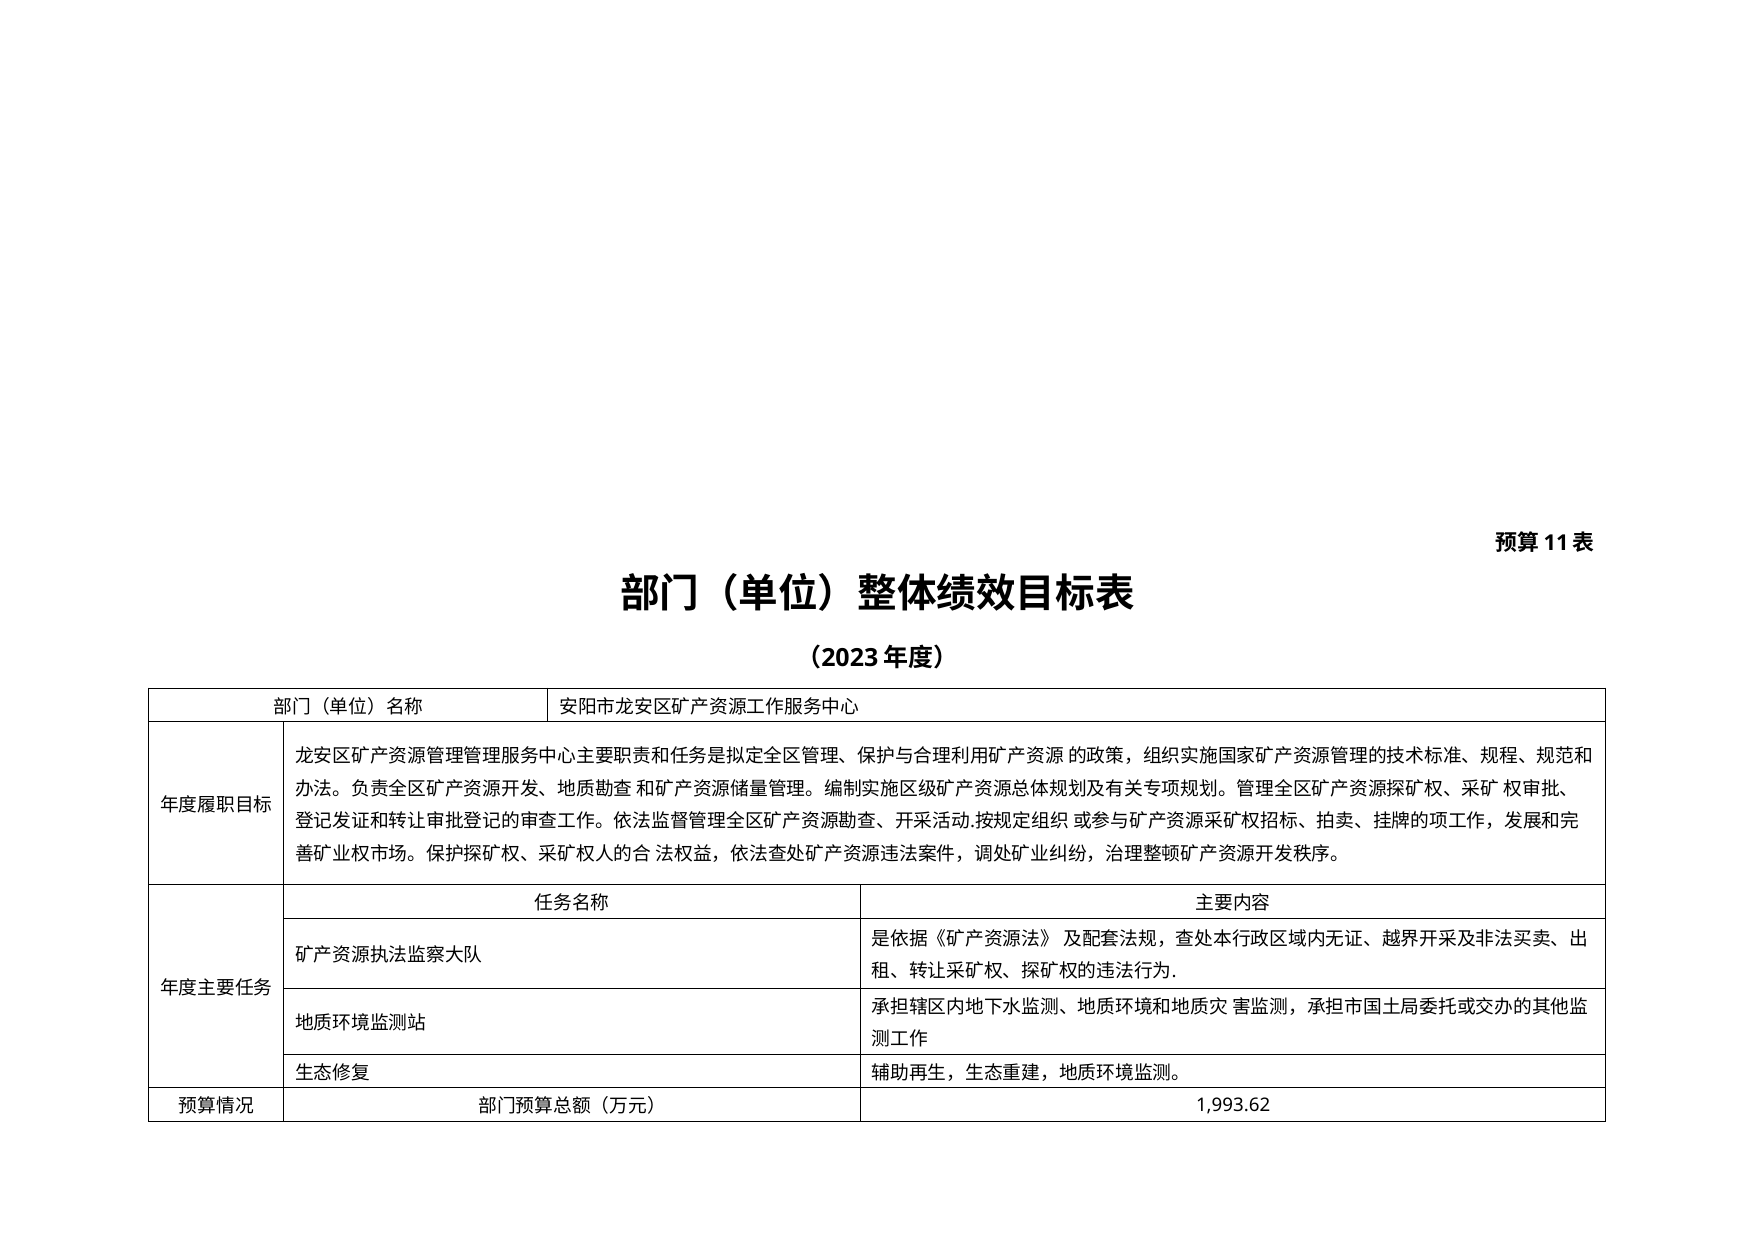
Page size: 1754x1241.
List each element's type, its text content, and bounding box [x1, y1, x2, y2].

table_cell 地质环境监测站 [284, 989, 860, 1054]
table_cell 承担辖区内地下水监测、地质环境和地质灾 害监测，承担市国土局委托或交办的其他监测工作 [861, 989, 1605, 1054]
table_cell 年度主要任务 [149, 885, 283, 1087]
table_cell 部门预算总额（万元） [284, 1088, 860, 1121]
table_cell 安阳市龙安区矿产资源工作服务中心 [548, 689, 1605, 721]
table_cell 年度履职目标 [149, 722, 283, 884]
table_cell 是依据《矿产资源法》 及配套法规，查处本行政区域内无证、越界开采及非法买卖、出租、转让采矿权、探矿权的违法行为. [861, 919, 1605, 988]
table_header 预算11表 [149, 525, 1606, 558]
table_cell 部门（单位）整体绩效目标表 [149, 558, 1606, 623]
table_cell 矿产资源执法监察大队 [284, 919, 860, 988]
table_cell 任务名称 [284, 885, 860, 918]
table_cell 龙安区矿产资源管理管理服务中心主要职责和任务是拟定全区管理、保护与合理利用矿产资源 的政策，组织实施国家矿产资源管理的技术标准、规程、规范和办法。负责全区矿产资源开发、地质勘查 和矿产资源储量管理。编制实施区级矿产资源总体规划及有关专项规划。管理全区矿产资源探矿权、采矿 权审批、登记发证和转让审批登记的审查工作。依法监督管理全区矿产资源勘查、开采活动.按规定组织 或参与矿产资源采矿权招标、拍卖、挂牌的项工作，发展和完善矿业权市场。保护探矿权、采矿权人的合 法权益，依法查处矿产资源违法案件，调处矿业纠纷，治理整顿矿产资源开发秩序。 [284, 722, 1605, 884]
table_cell 辅助再生，生态重建，地质环境监测。 [861, 1055, 1605, 1087]
table_cell 主要内容 [861, 885, 1605, 918]
table_cell 预算情况 [149, 1088, 283, 1121]
table_cell 生态修复 [284, 1055, 860, 1087]
table_cell 部门（单位）名称 [149, 689, 547, 721]
table_cell 1,993.62 [861, 1088, 1605, 1121]
table_cell （2023年度） [149, 623, 1606, 688]
